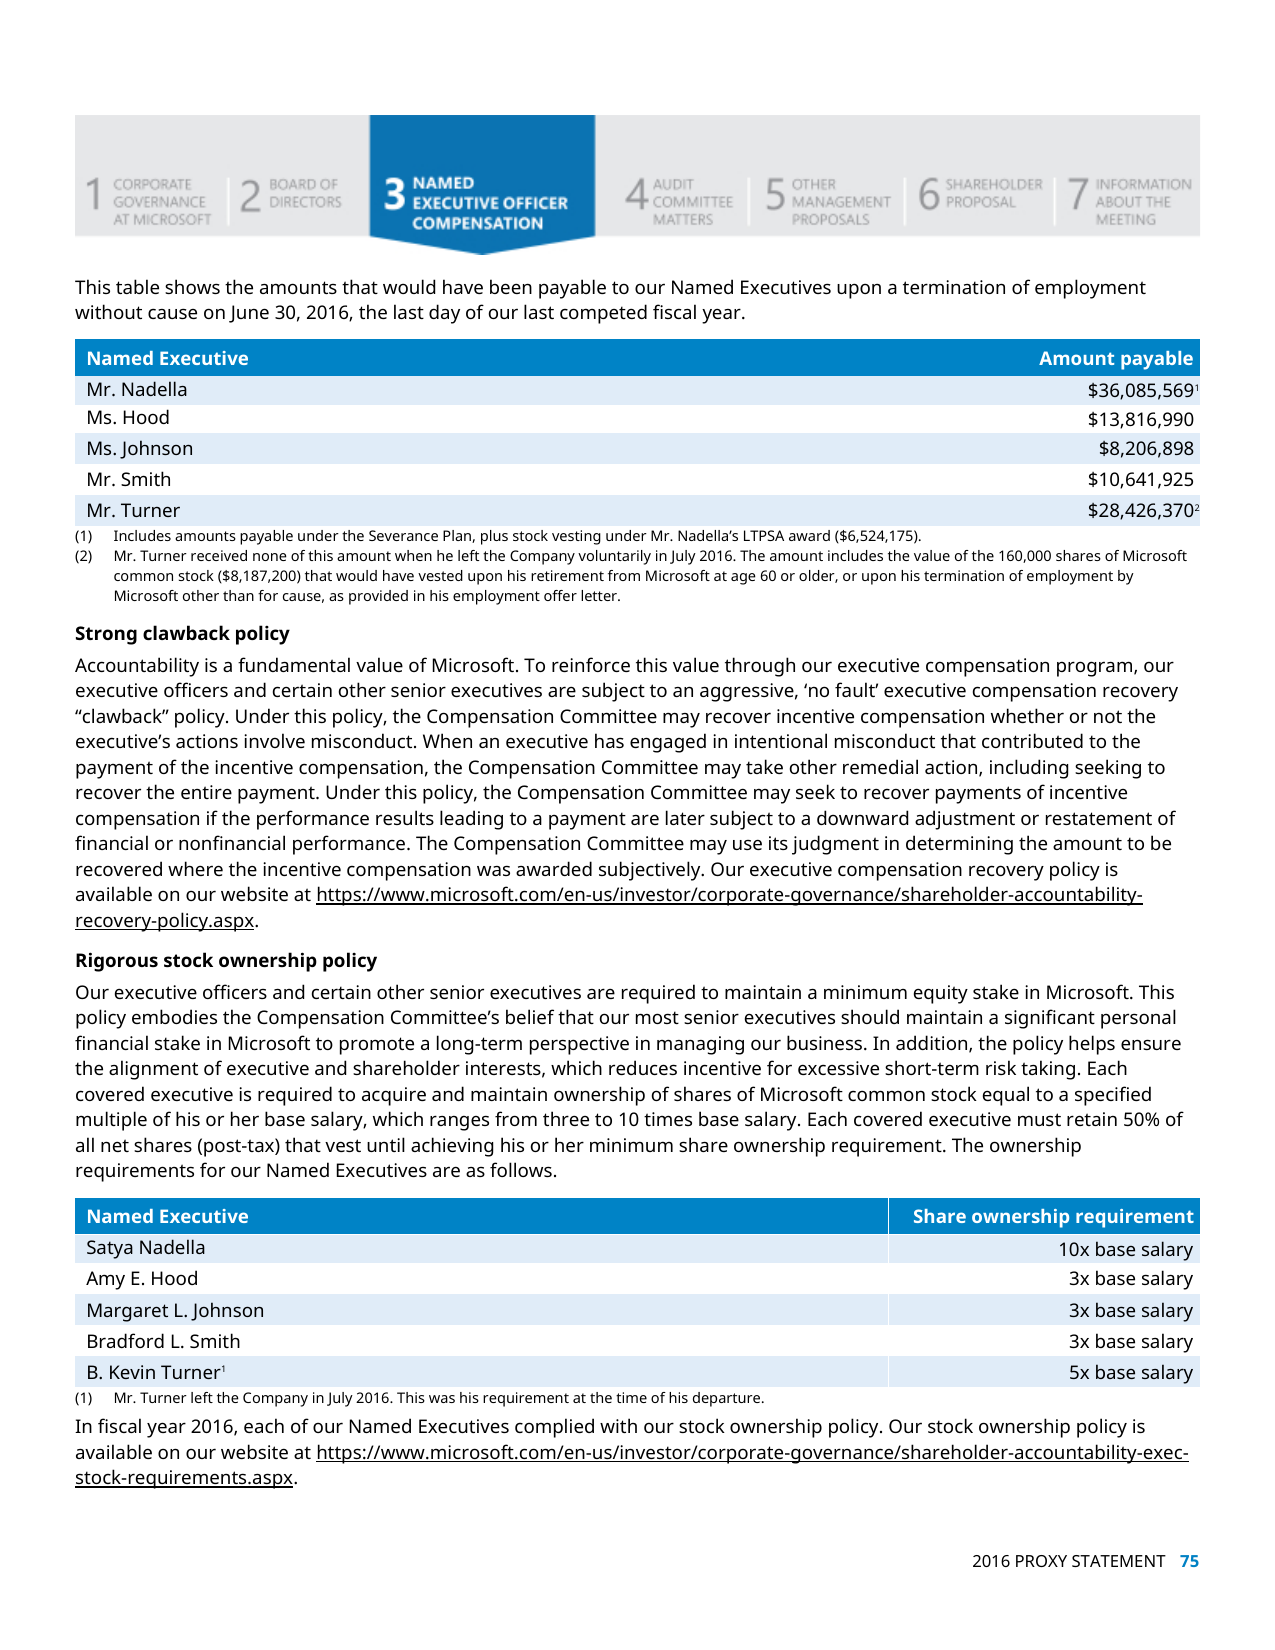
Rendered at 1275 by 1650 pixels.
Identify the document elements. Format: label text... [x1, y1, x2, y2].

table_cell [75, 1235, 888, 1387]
text Rigorous stock ownership policy [75, 947, 1200, 973]
text In fiscal year 2016, each of our Named Executives complied with our stock ownership policy. Our stock ownership policy is available on our website at https://www.microsoft.com/en-us/investor/corporate-governance/shareholder-accountability-exec-stock-requirements.aspx. [75, 1414, 1200, 1490]
text Our executive officers and certain other senior executives are required to maintain a minimum equity stake in Microsoft. This policy embodies the Compensation Committee’s belief that our most senior executives should maintain a significant personal financial stake in Microsoft to promote a long-term perspective in managing our business. In addition, the policy helps ensure the alignment of executive and shareholder interests, which reduces incentive for excessive short-term risk taking. Each covered executive is required to acquire and maintain ownership of shares of Microsoft common stock equal to a specified multiple of his or her base salary, which ranges from three to 10 times base salary. Each covered executive must retain 50% of all net shares (post-tax) that vest until achieving his or her minimum share ownership requirement. The ownership requirements for our Named Executives are as follows. [75, 979, 1200, 1183]
picture [75, 115, 1200, 255]
text Accountability is a fundamental value of Microsoft. To reinforce this value through our executive compensation program, our executive officers and certain other senior executives are subject to an aggressive, ‘no fault’ executive compensation recovery “clawback” policy. Under this policy, the Compensation Committee may recover incentive compensation whether or not the executive’s actions involve misconduct. When an executive has engaged in intentional misconduct that contributed to the payment of the incentive compensation, the Compensation Committee may take other remedial action, including seeking to recover the entire payment. Under this policy, the Compensation Committee may seek to recover payments of incentive compensation if the performance results leading to a payment are later subject to a downward adjustment or restatement of financial or nonfinancial performance. The Compensation Committee may use its judgment in determining the amount to be recovered where the incentive compensation was awarded subjectively. Our executive compensation recovery policy is available on our website at https://www.microsoft.com/en-us/investor/corporate-governance/shareholder-accountability-recovery-policy.aspx. [75, 652, 1200, 933]
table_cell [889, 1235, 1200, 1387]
text (1) Mr. Turner left the Company in July 2016. This was his requirement at the time of his departure. [75, 1387, 1200, 1407]
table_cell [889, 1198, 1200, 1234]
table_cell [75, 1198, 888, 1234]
text (2) Mr. Turner received none of this amount when he left the Company voluntarily in July 2016. The amount includes the value of the 160,000 shares of Microsoft common stock ($8,187,200) that would have vested upon his retirement from Microsoft at age 60 or older, or upon his termination of employment by Microsoft other than for cause, as provided in his employment offer letter. [75, 546, 1200, 606]
text Strong clawback policy [75, 620, 1200, 646]
text (1) Includes amounts payable under the Severance Plan, plus stock vesting under Mr. Nadella’s LTPSA award ($6,524,175). [75, 526, 1200, 546]
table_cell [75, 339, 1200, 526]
text This table shows the amounts that would have been payable to our Named Executives upon a termination of employment without cause on June 30, 2016, the last day of our last competed fiscal year. [75, 274, 1200, 325]
